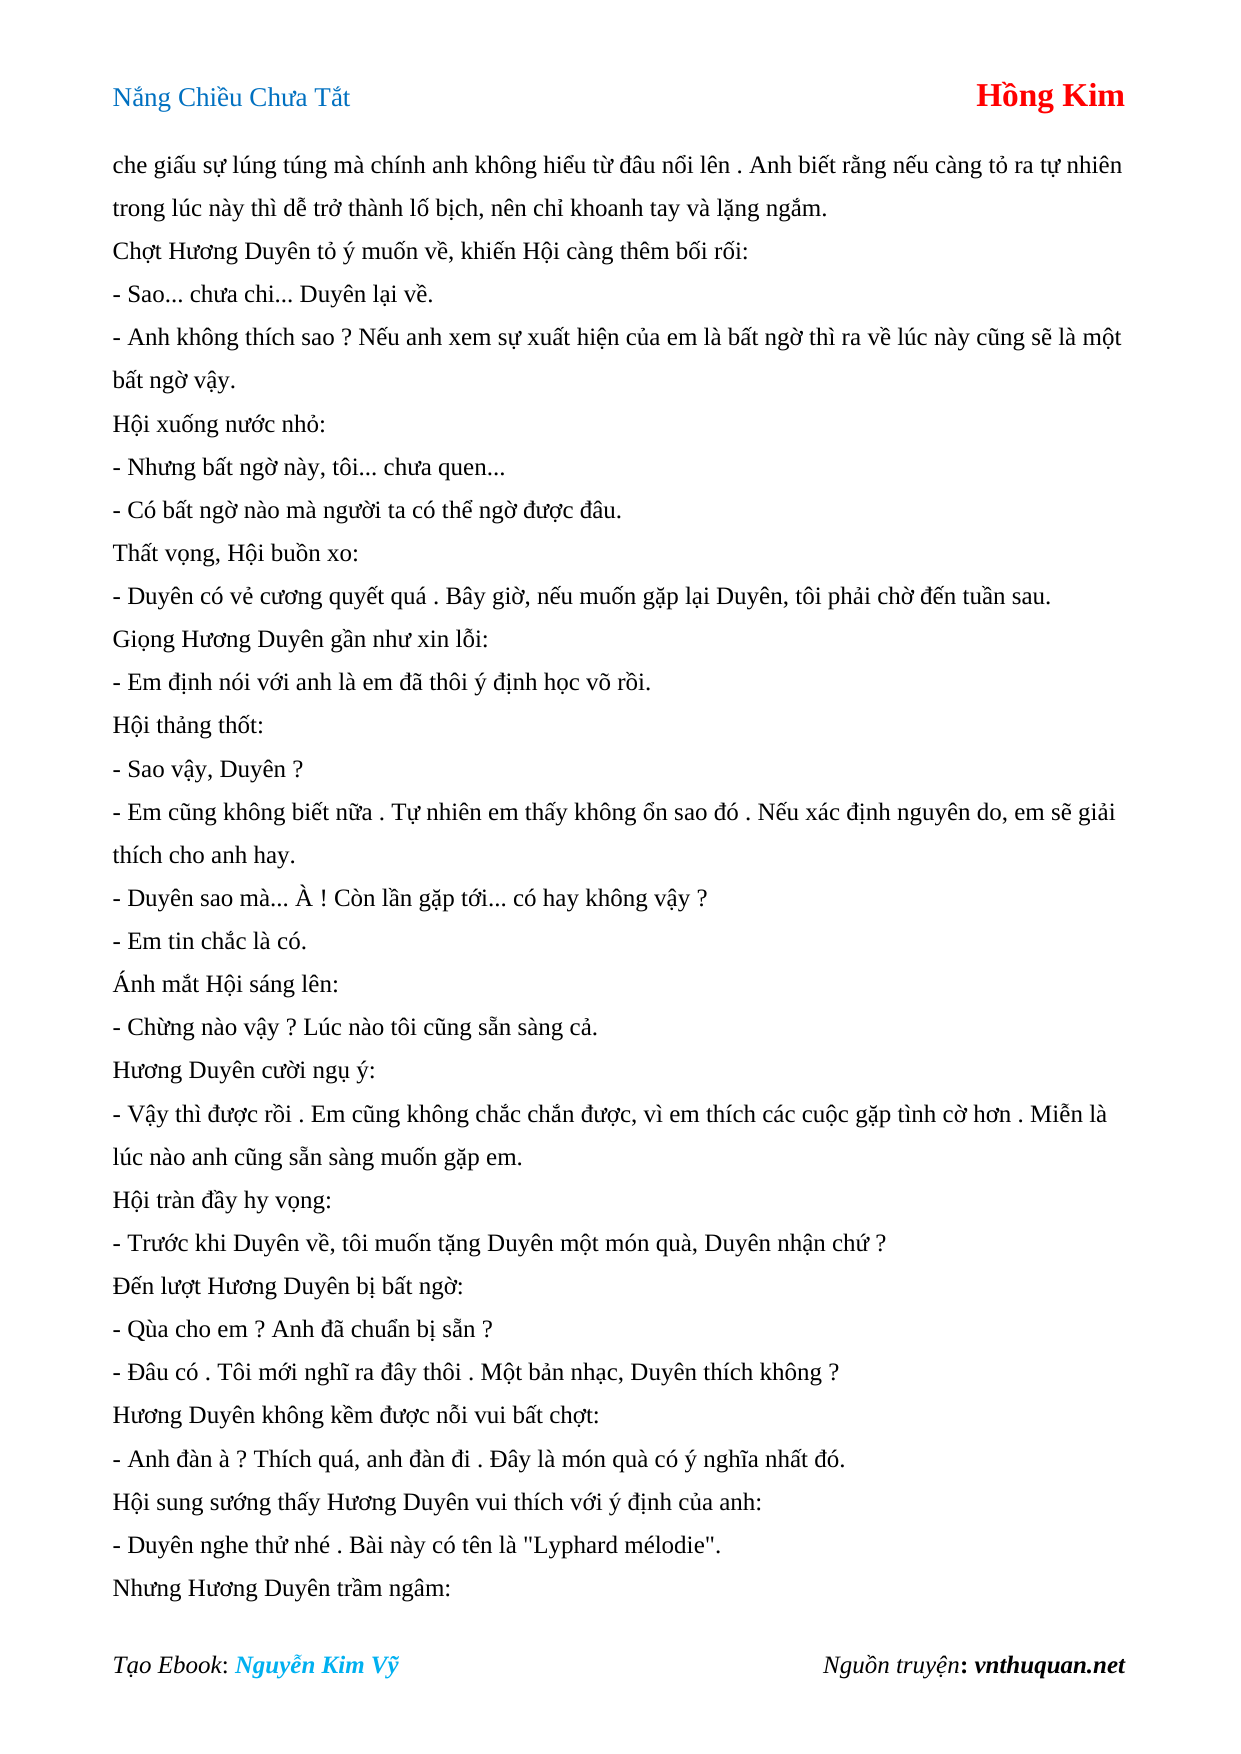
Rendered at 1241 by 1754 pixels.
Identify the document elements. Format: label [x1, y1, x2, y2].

text [112, 150, 1128, 1602]
